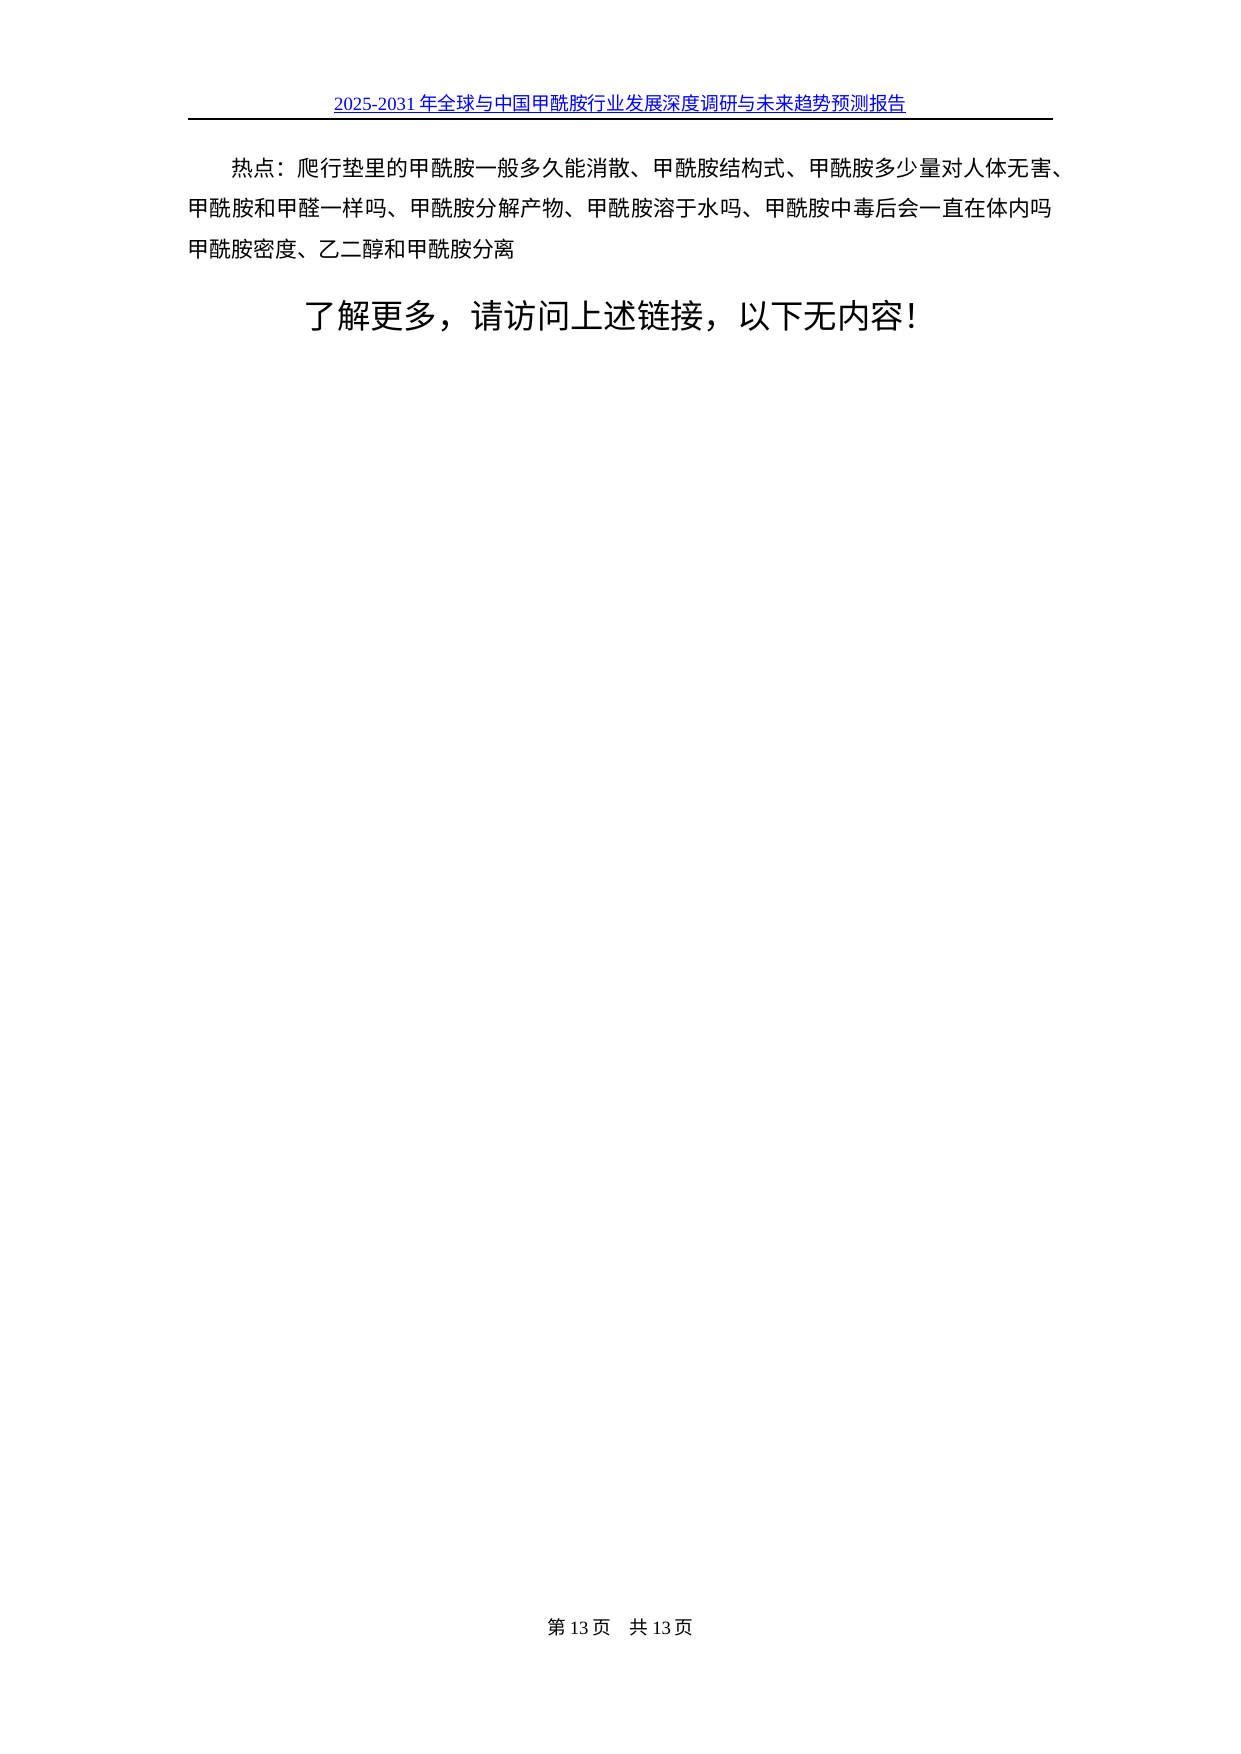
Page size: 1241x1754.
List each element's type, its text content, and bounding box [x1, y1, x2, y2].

text 热点：爬行垫里的甲酰胺一般多久能消散、甲酰胺结构式、甲酰胺多少量对人体无害、甲酰胺和甲醛一样吗、甲酰胺分解产物、甲酰胺溶于水吗、甲酰胺中毒后会一直在体内吗、甲酰胺密度、乙二醇和甲酰胺分离 [187, 150, 1053, 264]
title 了解更多，请访问上述链接，以下无内容！ [187, 282, 1053, 347]
